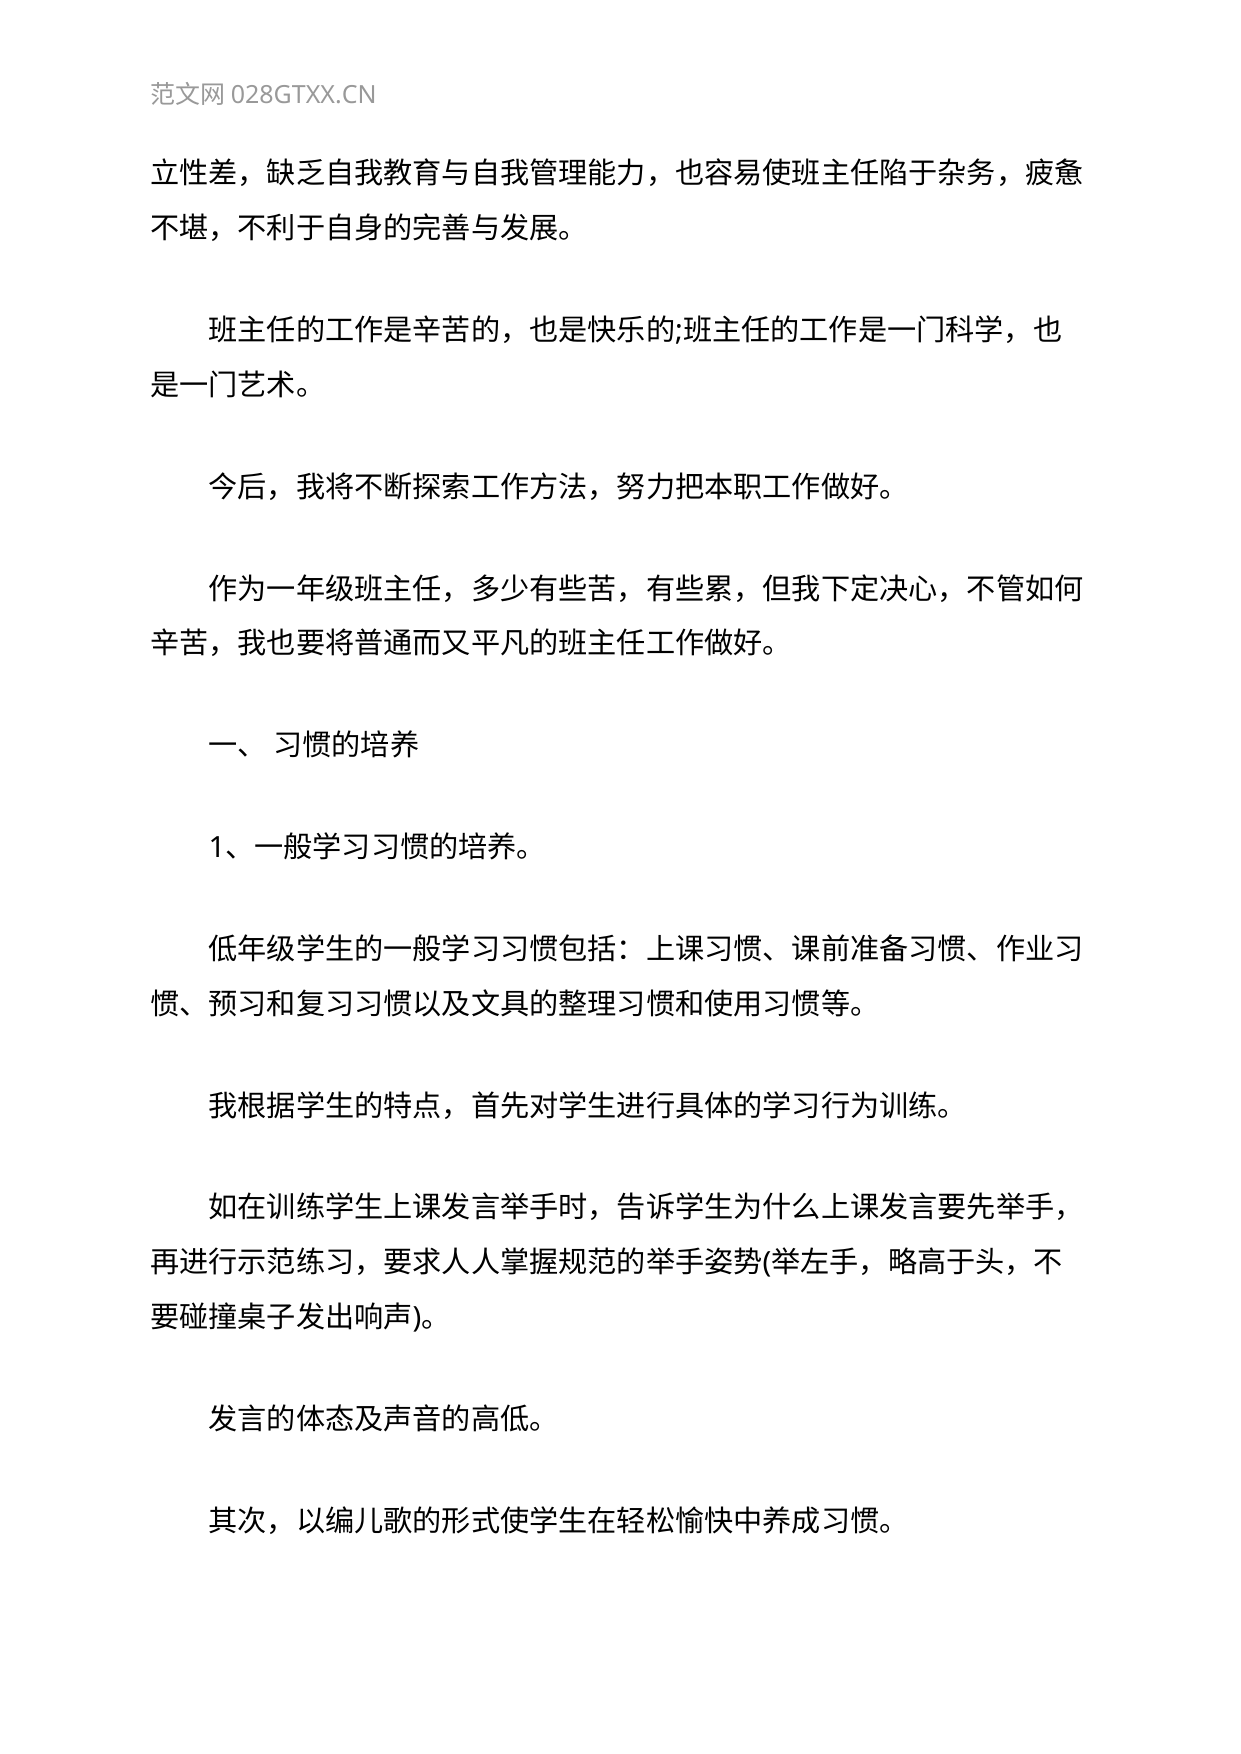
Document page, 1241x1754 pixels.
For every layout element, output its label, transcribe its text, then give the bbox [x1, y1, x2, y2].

text 如在训练学生上课发言举手时，告诉学生为什么上课发言要先举手，再进行示范练习，要求人人掌握规范的举手姿势(举左手，略高于头，不要碰撞桌子发出响声)。 [150, 1184, 1090, 1336]
text 一、 习惯的培养 [150, 722, 1090, 764]
text 我根据学生的特点，首先对学生进行具体的学习行为训练。 [150, 1082, 1090, 1124]
text 今后，我将不断探索工作方法，努力把本职工作做好。 [150, 463, 1090, 506]
text 1、一般学习习惯的培养。 [150, 824, 1090, 866]
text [150, 150, 1090, 247]
text 班主任的工作是辛苦的，也是快乐的;班主任的工作是一门科学，也是一门艺术。 [150, 307, 1090, 404]
text 作为一年级班主任，多少有些苦，有些累，但我下定决心，不管如何辛苦，我也要将普通而又平凡的班主任工作做好。 [150, 565, 1090, 662]
text 其次，以编儿歌的形式使学生在轻松愉快中养成习惯。 [150, 1498, 1090, 1540]
text 低年级学生的一般学习习惯包括：上课习惯、课前准备习惯、作业习惯、预习和复习习惯以及文具的整理习惯和使用习惯等。 [150, 926, 1090, 1023]
text 发言的体态及声音的高低。 [150, 1396, 1090, 1438]
